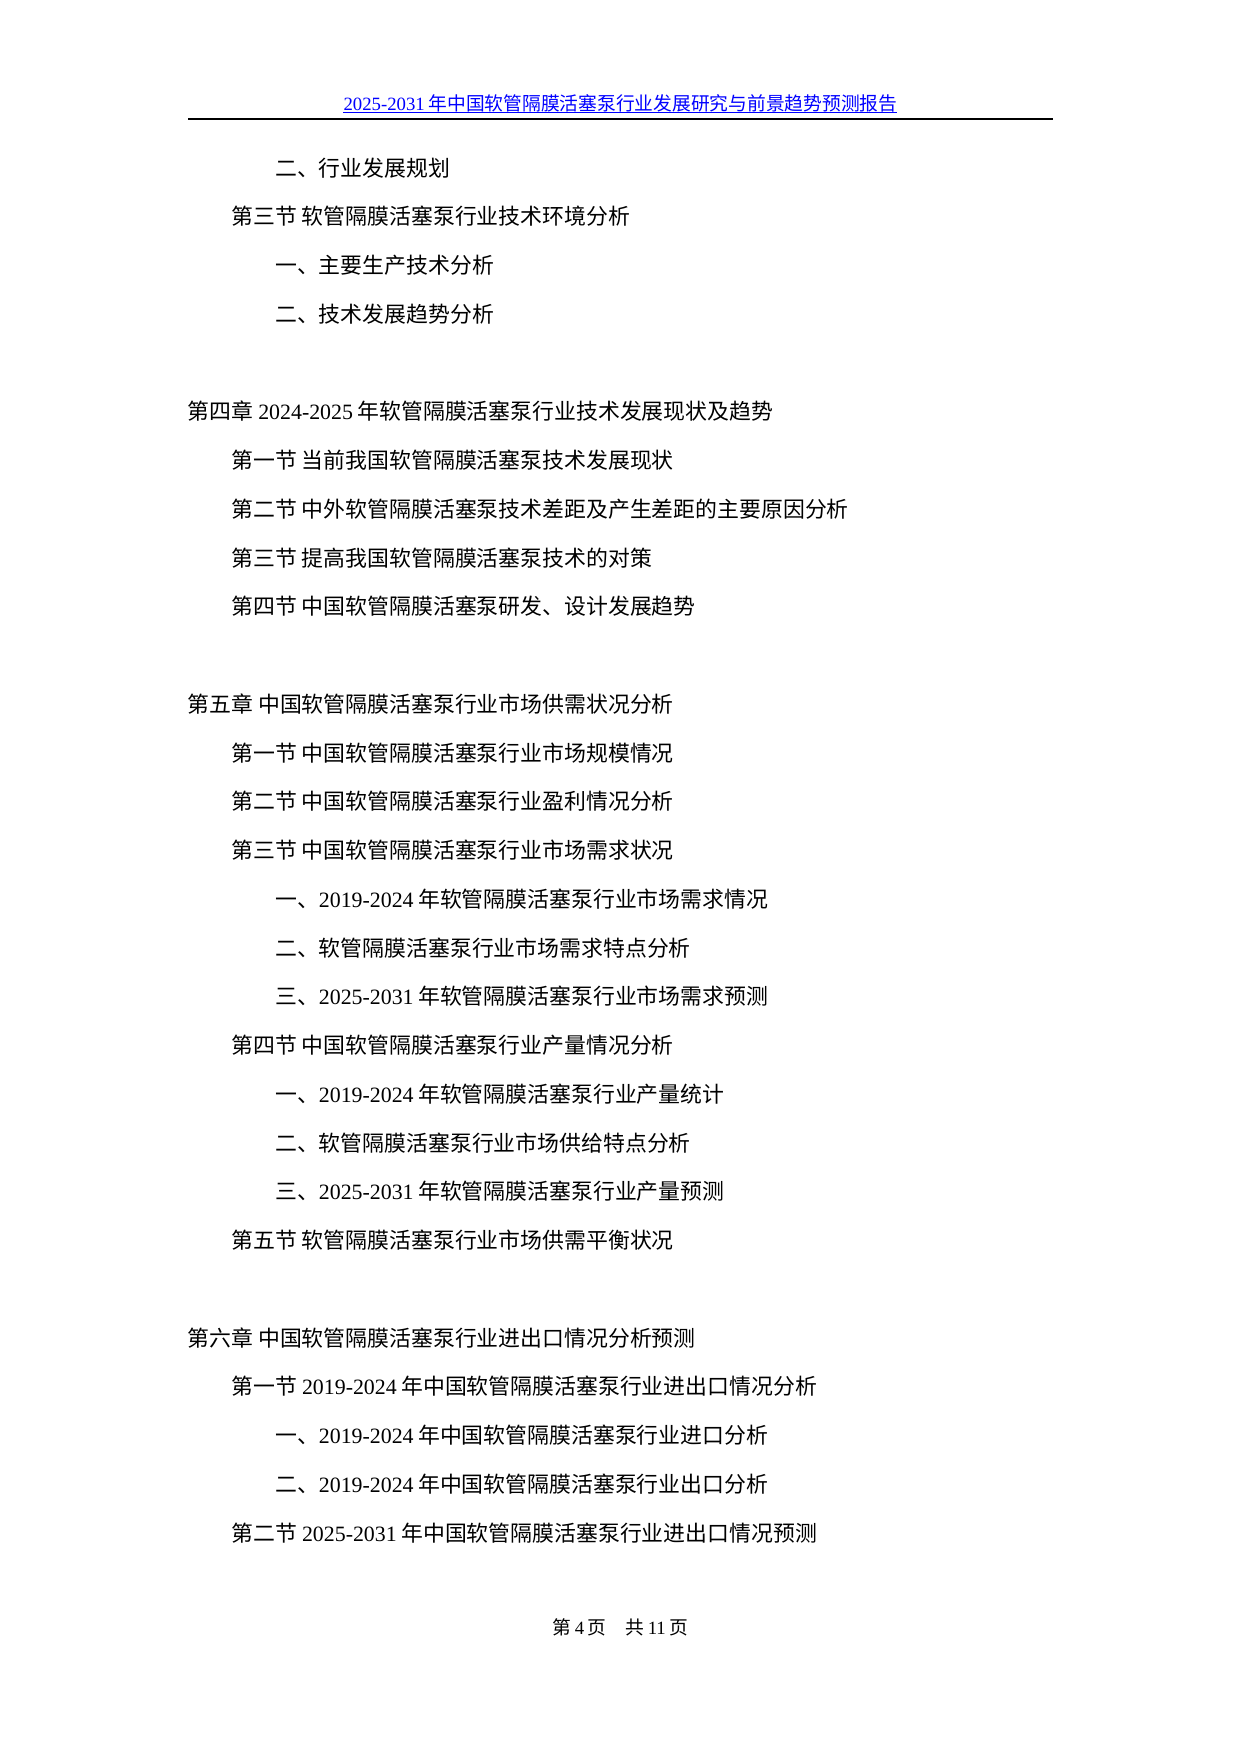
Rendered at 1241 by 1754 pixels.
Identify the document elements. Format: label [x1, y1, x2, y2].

text [187, 150, 1053, 1548]
